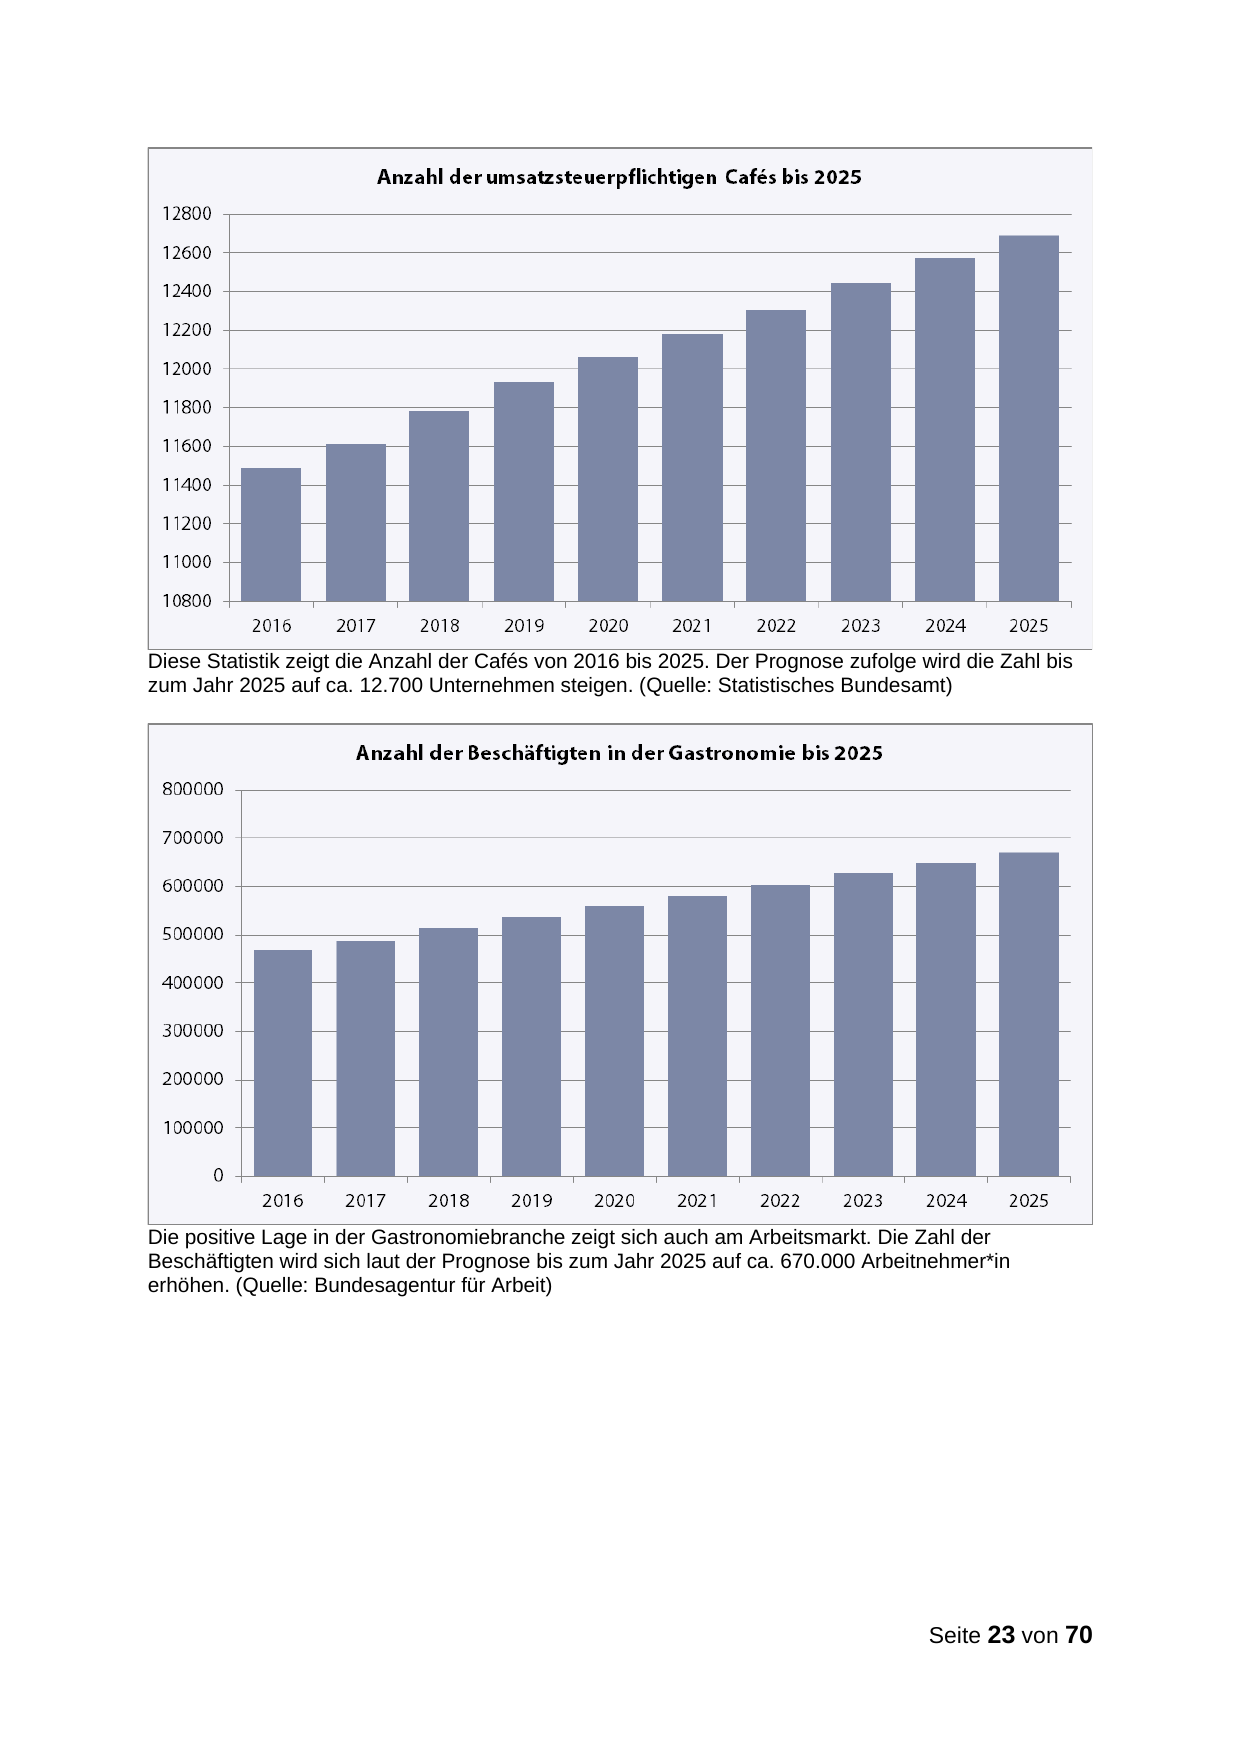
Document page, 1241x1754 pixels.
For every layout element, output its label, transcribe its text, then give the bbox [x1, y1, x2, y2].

picture [147, 147, 1093, 650]
text Die positive Lage in der Gastronomiebranche zeigt sich auch am Arbeitsmarkt. Die Zahl der Beschäftigten wird sich laut der Prognose bis zum Jahr 2025 auf ca. 670.000 Arbeitnehmer*in erhöhen. (Quelle: Bundesagentur für Arbeit) [148, 1225, 1093, 1297]
picture [147, 723, 1093, 1225]
text Diese Statistik zeigt die Anzahl der Cafés von 2016 bis 2025. Der Prognose zufolge wird die Zahl bis zum Jahr 2025 auf ca. 12.700 Unternehmen steigen. (Quelle: Statistisches Bundesamt) [148, 650, 1093, 697]
